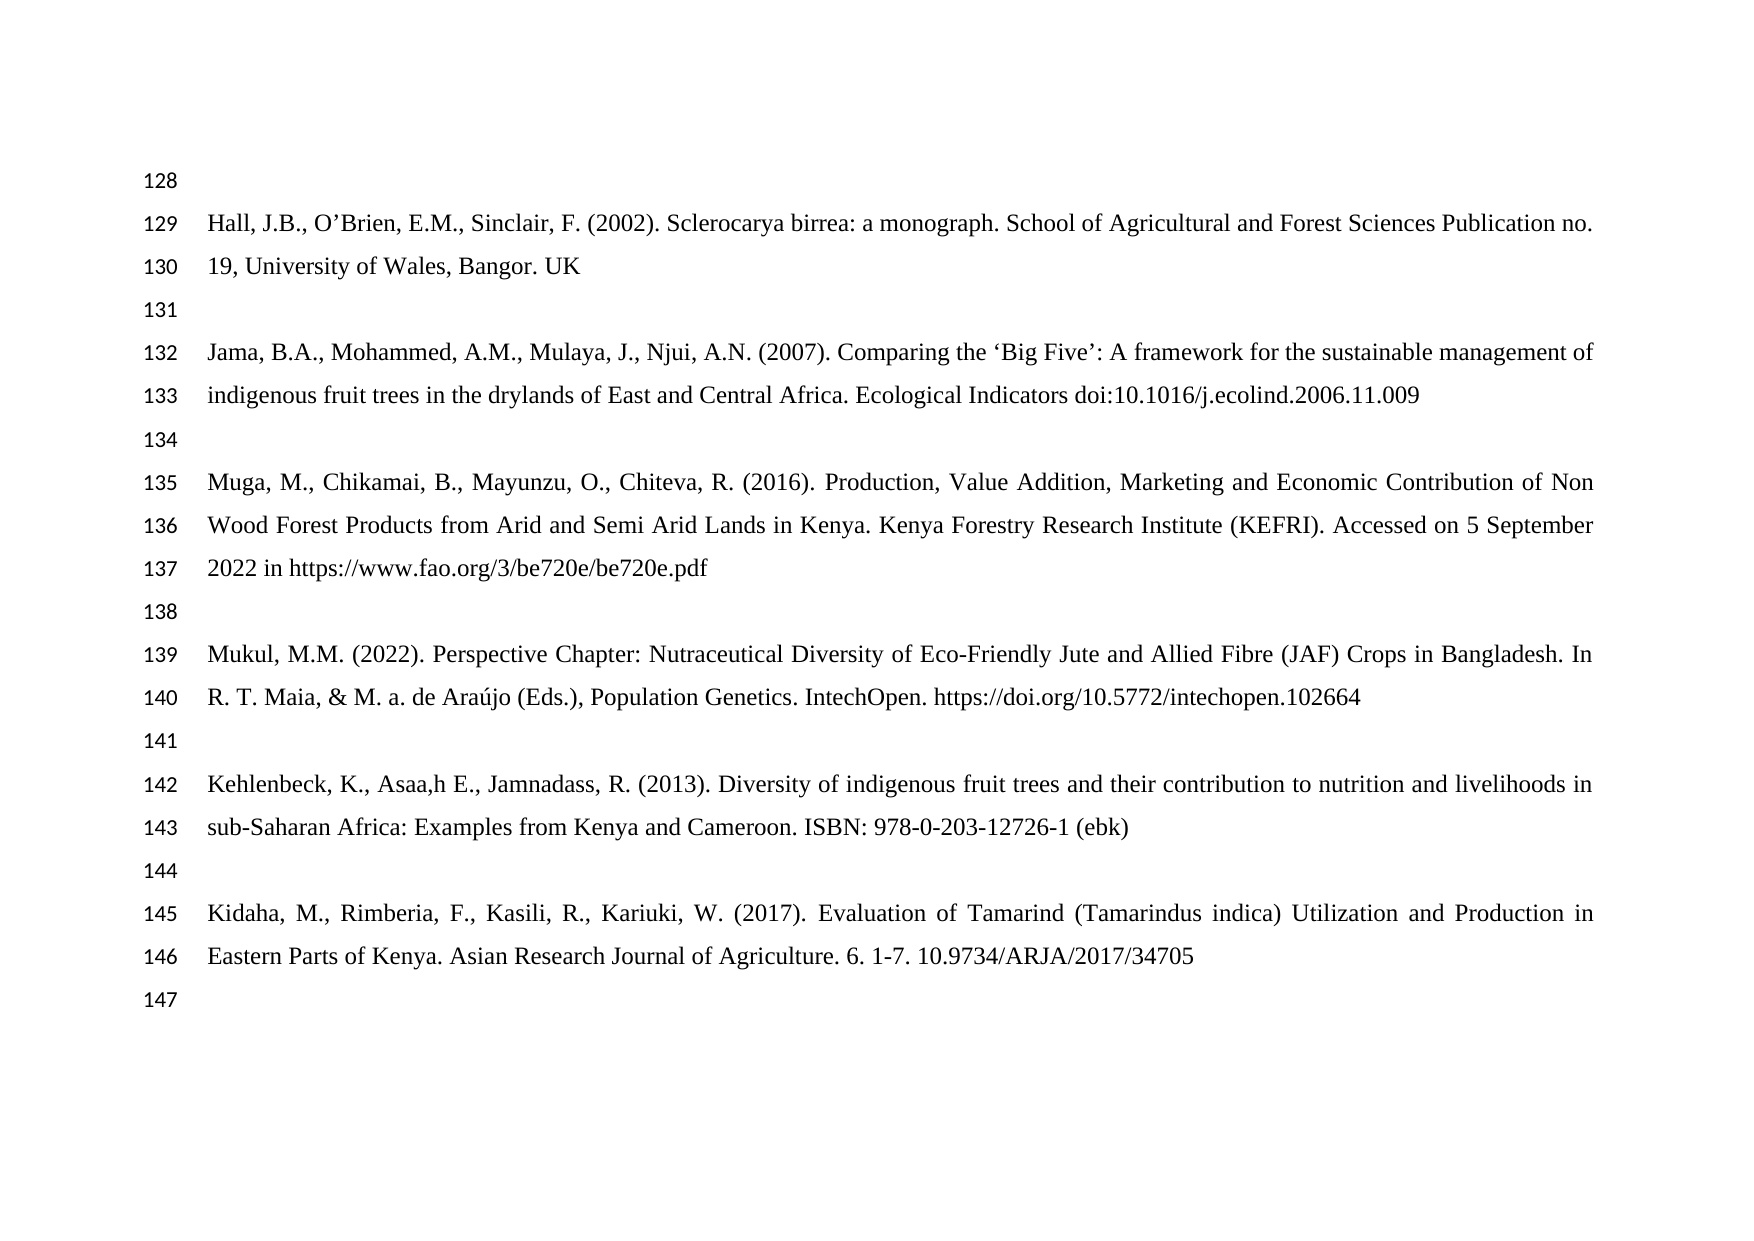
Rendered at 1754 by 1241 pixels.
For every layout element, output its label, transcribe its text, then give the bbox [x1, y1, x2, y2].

text Kidaha, M., Rimberia, F., Kasili, R., Kariuki, W. (2017). Evaluation of Tamarind (Tamarindus indica) Utilization and Production in Eastern Parts of Kenya. Asian Research Journal of Agriculture. 6. 1-7. 10.9734/ARJA/2017/34705 [207, 898, 1595, 970]
text Kehlenbeck, K., Asaa,h E., Jamnadass, R. (2013). Diversity of indigenous fruit trees and their contribution to nutrition and livelihoods in sub-Saharan Africa: Examples from Kenya and Cameroon. ISBN: 978-0-203-12726-1 (ebk) [207, 769, 1595, 841]
text Muga, M., Chikamai, B., Mayunzu, O., Chiteva, R. (2016). Production, Value Addition, Marketing and Economic Contribution of Non Wood Forest Products from Arid and Semi Arid Lands in Kenya. Kenya Forestry Research Institute (KEFRI). Accessed on 5 September 2022 in https://www.fao.org/3/be720e/be720e.pdf [207, 467, 1595, 582]
text Hall, J.B., O’Brien, E.M., Sinclair, F. (2002). Sclerocarya birrea: a monograph. School of Agricultural and Forest Sciences Publication no. 19, University of Wales, Bangor. UK [207, 208, 1595, 280]
text Mukul, M.M. (2022). Perspective Chapter: Nutraceutical Diversity of Eco-Friendly Jute and Allied Fibre (JAF) Crops in Bangladesh. In R. T. Maia, & M. a. de Araújo (Eds.), Population Genetics. IntechOpen. https://doi.org/10.5772/intechopen.102664 [207, 639, 1595, 711]
text Jama, B.A., Mohammed, A.M., Mulaya, J., Njui, A.N. (2007). Comparing the ‘Big Five’: A framework for the sustainable management of indigenous fruit trees in the drylands of East and Central Africa. Ecological Indicators doi:10.1016/j.ecolind.2006.11.009 [207, 337, 1595, 409]
